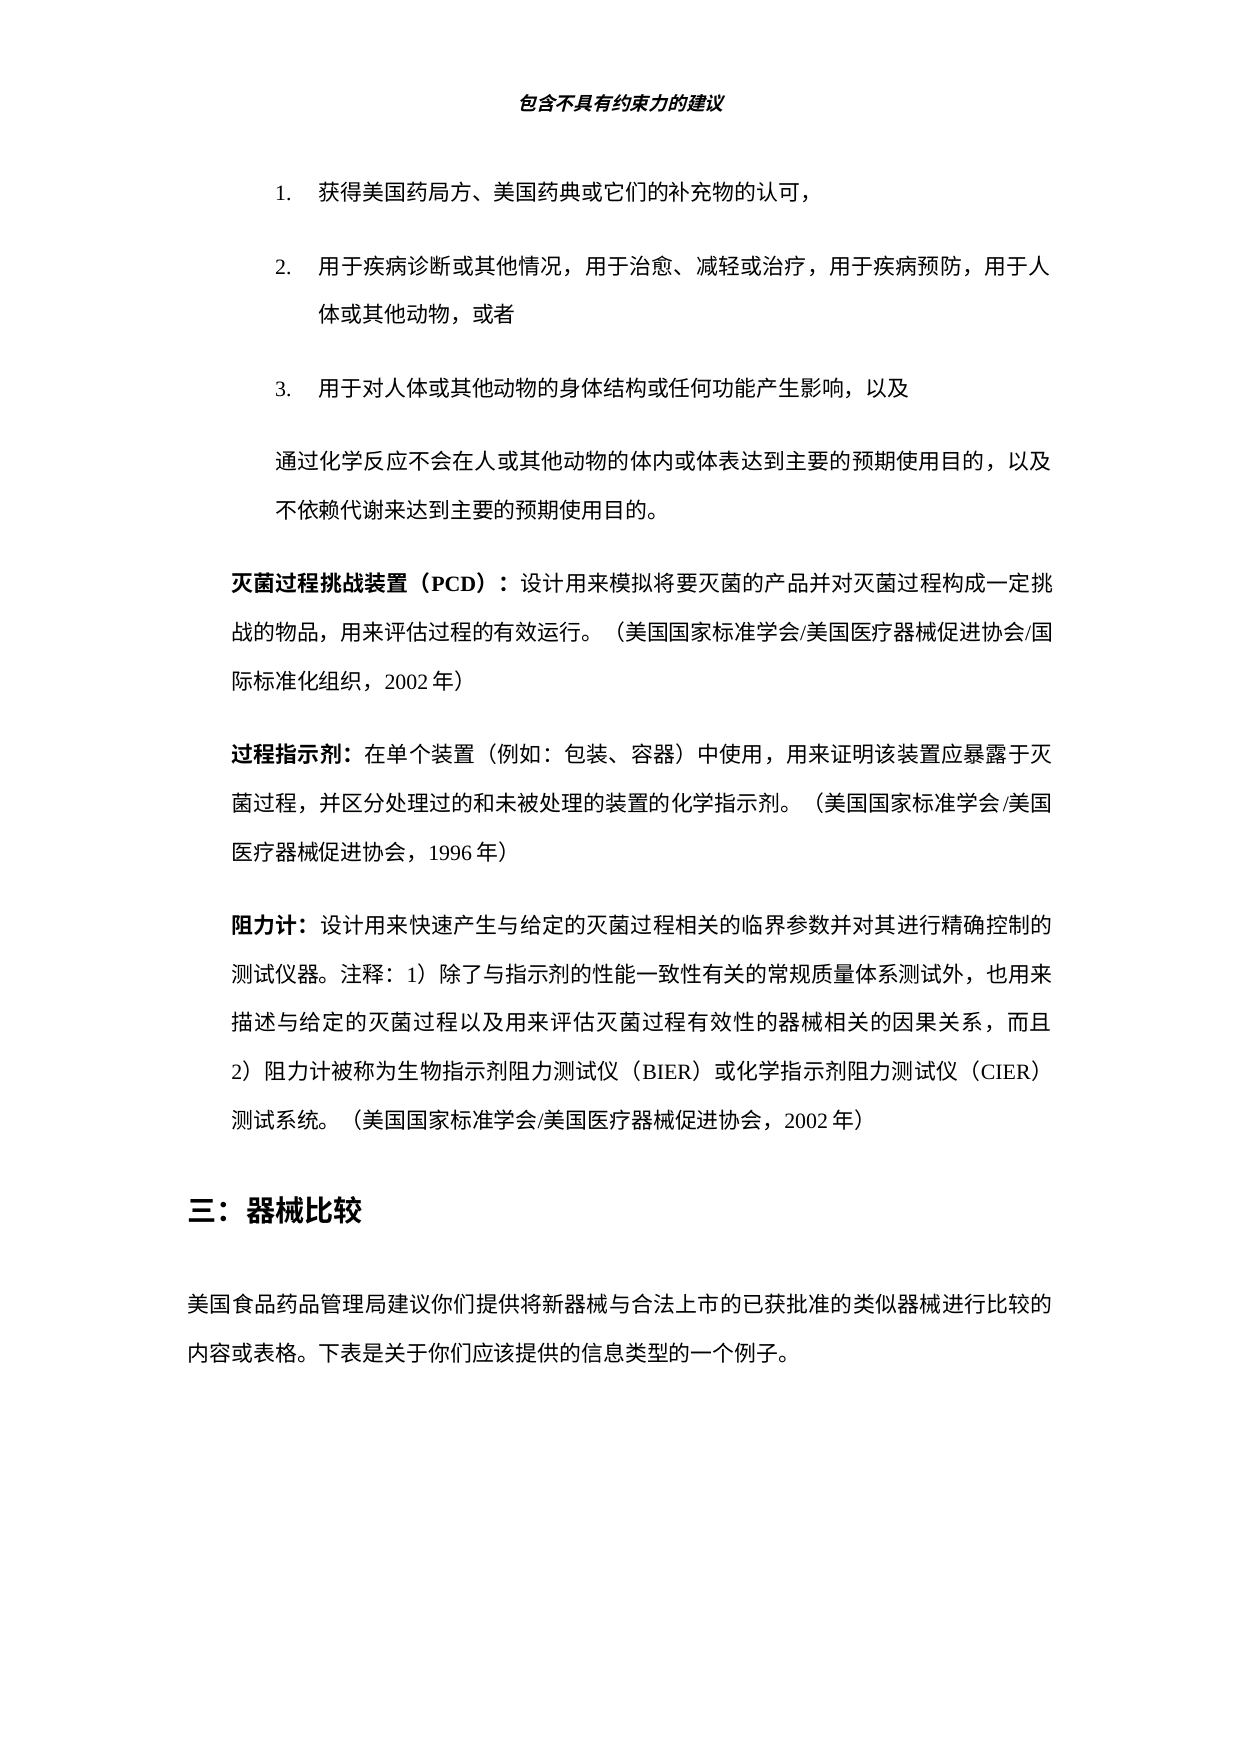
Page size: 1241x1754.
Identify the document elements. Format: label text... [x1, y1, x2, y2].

list 用于对人体或其他动物的身体结构或任何功能产生影响，以及 [275, 370, 1053, 403]
text 阻力计：设计用来快速产生与给定的灭菌过程相关的临界参数并对其进行精确控制的测试仪器。注释：1）除了与指示剂的性能一致性有关的常规质量体系测试外，也用来描述与给定的灭菌过程以及用来评估灭菌过程有效性的器械相关的因果关系，而且2）阻力计被称为生物指示剂阻力测试仪（BIER）或化学指示剂阻力测试仪（CIER）测试系统。（美国国家标准学会/美国医疗器械促进协会，2002年） [231, 907, 1053, 1135]
text 通过化学反应不会在人或其他动物的体内或体表达到主要的预期使用目的，以及不依赖代谢来达到主要的预期使用目的。 [275, 444, 1053, 525]
text 过程指示剂：在单个装置（例如：包装、容器）中使用，用来证明该装置应暴露于灭菌过程，并区分处理过的和未被处理的装置的化学指示剂。（美国国家标准学会/美国医疗器械促进协会，1996年） [231, 737, 1053, 867]
list 获得美国药局方、美国药典或它们的补充物的认可， [275, 175, 1053, 207]
text 灭菌过程挑战装置（PCD）：设计用来模拟将要灭菌的产品并对灭菌过程构成一定挑战的物品，用来评估过程的有效运行。（美国国家标准学会/美国医疗器械促进协会/国际标准化组织，2002年） [231, 566, 1053, 696]
text 美国食品药品管理局建议你们提供将新器械与合法上市的已获批准的类似器械进行比较的内容或表格。下表是关于你们应该提供的信息类型的一个例子。 [187, 1287, 1053, 1368]
text 三：器械比较 [187, 1176, 1053, 1241]
list 用于疾病诊断或其他情况，用于治愈、减轻或治疗，用于疾病预防，用于人体或其他动物，或者 [275, 248, 1053, 329]
